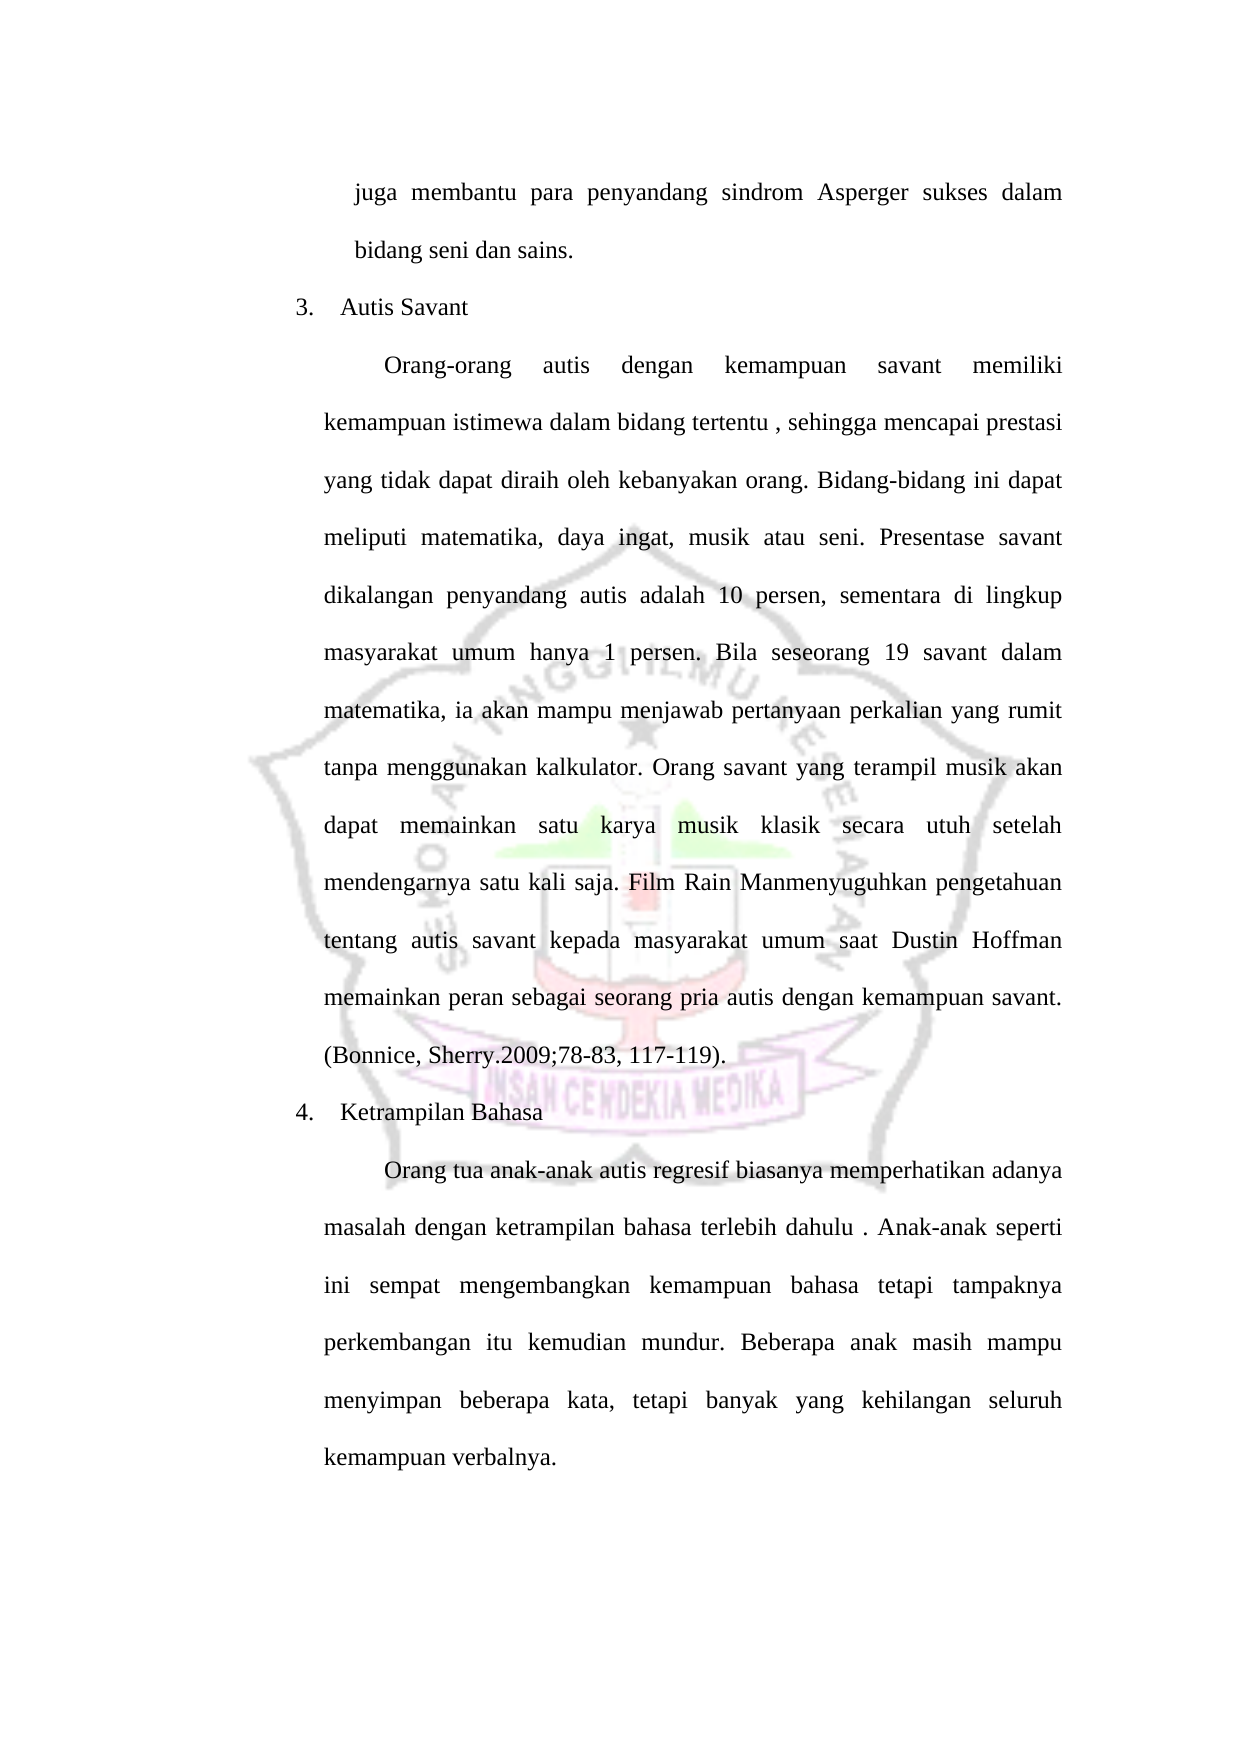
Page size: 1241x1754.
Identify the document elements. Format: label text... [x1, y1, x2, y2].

list Autis Savant [295, 292, 1063, 321]
list Orang-orang autis dengan kemampuan savant memiliki kemampuan istimewa dalam bidang tertentu , sehingga mencapai prestasi yang tidak dapat diraih oleh kebanyakan orang. Bidang-bidang ini dapat meliputi matematika, daya ingat, musik atau seni. Presentase savant dikalangan penyandang autis adalah 10 persen, sementara di lingkup masyarakat umum hanya 1 persen. Bila seseorang 19 savant dalam matematika, ia akan mampu menjawab pertanyaan perkalian yang rumit tanpa menggunakan kalkulator. Orang savant yang terampil musik akan dapat memainkan satu karya musik klasik secara utuh setelah mendengarnya satu kali saja. Film Rain Manmenyuguhkan pengetahuan tentang autis savant kepada masyarakat umum saat Dustin Hoffman memainkan peran sebagai seorang pria autis dengan kemampuan savant.(Bonnice, Sherry.2009;78-83, 117-119). [324, 350, 1063, 1068]
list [354, 177, 1063, 263]
list Orang tua anak-anak autis regresif biasanya memperhatikan adanya masalah dengan ketrampilan bahasa terlebih dahulu . Anak-anak seperti ini sempat mengembangkan kemampuan bahasa tetapi tampaknya perkembangan itu kemudian mundur. Beberapa anak masih mampu menyimpan beberapa kata, tetapi banyak yang kehilangan seluruh kemampuan verbalnya. [324, 1155, 1063, 1471]
list Ketrampilan Bahasa [295, 1097, 1063, 1126]
